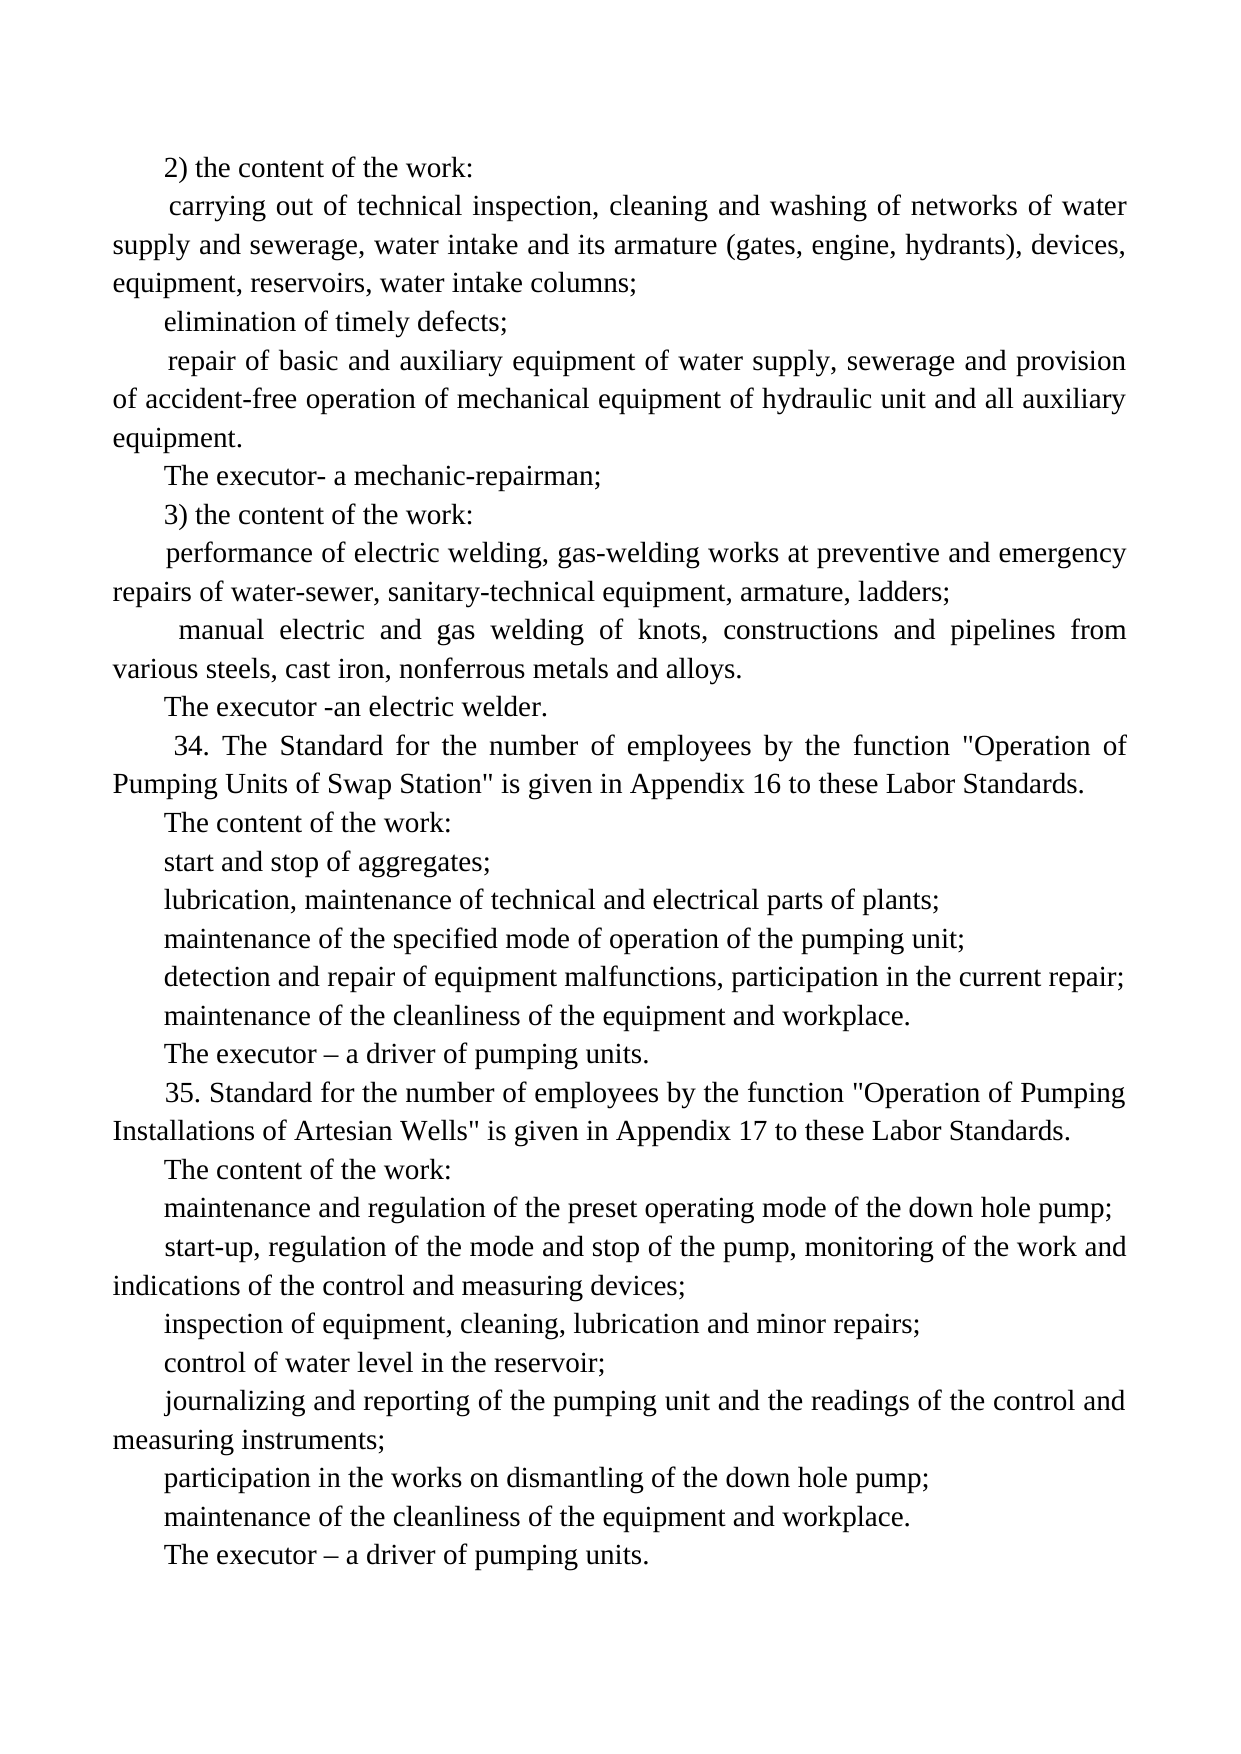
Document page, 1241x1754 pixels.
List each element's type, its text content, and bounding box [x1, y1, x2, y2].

text start-up, regulation of the mode and stop of the pump, monitoring of the work and indications of the control and measuring devices; [112, 1229, 1128, 1301]
text start and stop of aggregates; [112, 844, 1128, 877]
text 35. Standard for the number of employees by the function "Operation of Pumping Installations of Artesian Wells" is given in Appendix 17 to these Labor Standards. [112, 1075, 1128, 1147]
text repair of basic and auxiliary equipment of water supply, sewerage and provision of accident-free operation of mechanical equipment of hydraulic unit and all auxiliary equipment. [112, 343, 1128, 453]
text The executor – a driver of pumping units. [112, 1036, 1128, 1070]
text maintenance of the specified mode of operation of the pumping unit; [112, 921, 1128, 954]
text 34. The Standard for the number of employees by the function "Operation of Pumping Units of Swap Station" is given in Appendix 16 to these Labor Standards. [112, 728, 1128, 800]
text The executor – a driver of pumping units. [112, 1537, 1128, 1571]
text The executor -an electric welder. [112, 689, 1128, 723]
text participation in the works on dismantling of the down hole pump; [112, 1460, 1128, 1494]
text performance of electric welding, gas-welding works at preventive and emergency repairs of water-sewer, sanitary-technical equipment, armature, ladders; [112, 535, 1128, 607]
text inspection of equipment, cleaning, lubrication and minor repairs; [112, 1306, 1128, 1340]
text The content of the work: [112, 805, 1128, 839]
text 2) the content of the work: [112, 150, 1128, 183]
text maintenance of the cleanliness of the equipment and workplace. [112, 1499, 1128, 1532]
text control of water level in the reservoir; [112, 1345, 1128, 1378]
text journalizing and reporting of the pumping unit and the readings of the control and measuring instruments; [112, 1383, 1128, 1455]
text lubrication, maintenance of technical and electrical parts of plants; [112, 882, 1128, 916]
text manual electric and gas welding of knots, constructions and pipelines from various steels, cast iron, nonferrous metals and alloys. [112, 612, 1128, 684]
text maintenance of the cleanliness of the equipment and workplace. [112, 998, 1128, 1031]
text maintenance and regulation of the preset operating mode of the down hole pump; [112, 1191, 1128, 1224]
text The executor- a mechanic-repairman; [112, 458, 1128, 492]
text carrying out of technical inspection, cleaning and washing of networks of water supply and sewerage, water intake and its armature (gates, engine, hydrants), devices, equipment, reservoirs, water intake columns; [112, 188, 1128, 299]
text 3) the content of the work: [112, 497, 1128, 530]
text The content of the work: [112, 1152, 1128, 1186]
text elimination of timely defects; [112, 304, 1128, 338]
text detection and repair of equipment malfunctions, participation in the current repair; [112, 959, 1128, 993]
